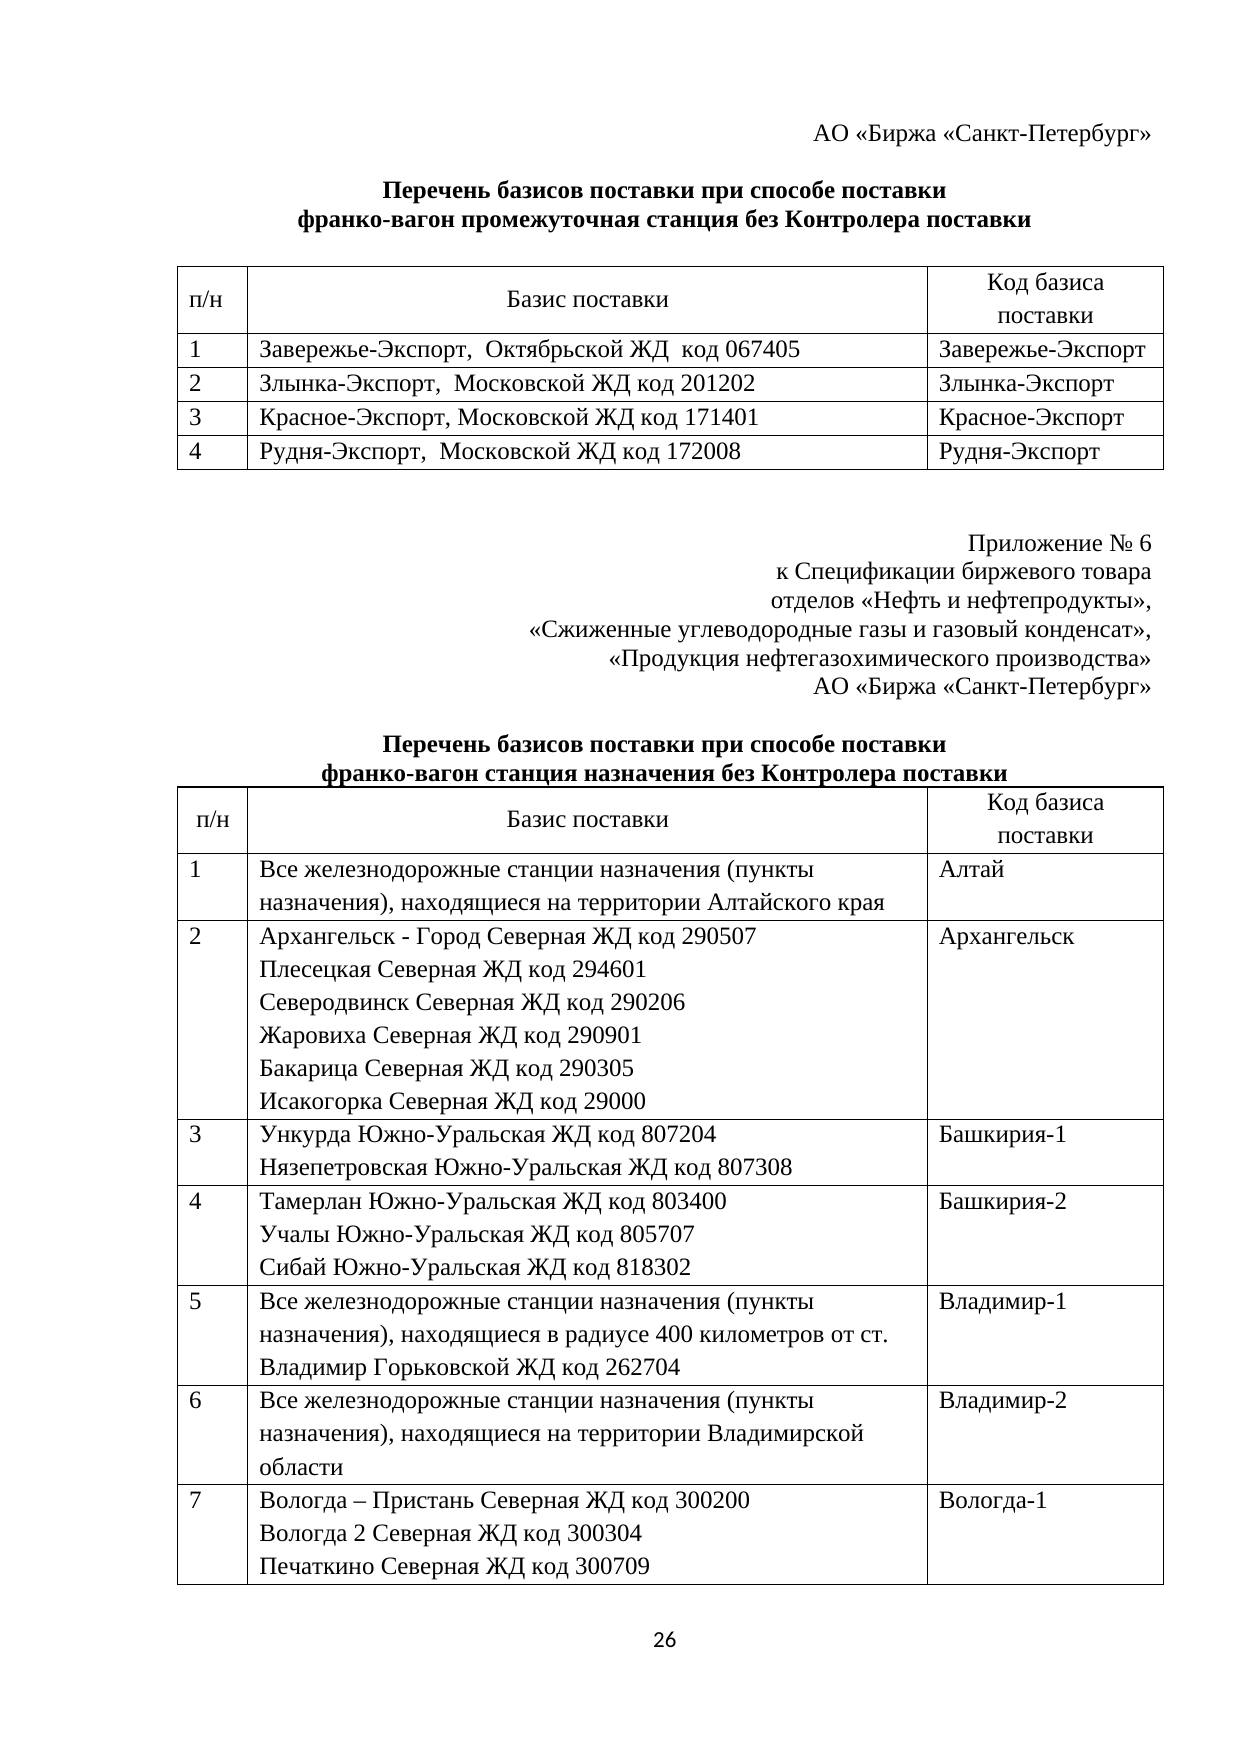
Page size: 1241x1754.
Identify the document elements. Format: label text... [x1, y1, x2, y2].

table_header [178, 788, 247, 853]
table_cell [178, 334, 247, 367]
text АО «Биржа «Санкт-Петербург» [177, 671, 1152, 700]
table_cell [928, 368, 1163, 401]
text Приложение № 6 [177, 528, 1152, 556]
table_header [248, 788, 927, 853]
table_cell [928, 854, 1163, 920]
text АО «Биржа «Санкт-Петербург» [177, 118, 1152, 147]
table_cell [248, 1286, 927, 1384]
text франко-вагон станция назначения без Контролера поставки [177, 758, 1152, 786]
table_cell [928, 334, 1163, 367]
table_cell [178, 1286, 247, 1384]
text к Спецификации биржевого товара [177, 556, 1152, 585]
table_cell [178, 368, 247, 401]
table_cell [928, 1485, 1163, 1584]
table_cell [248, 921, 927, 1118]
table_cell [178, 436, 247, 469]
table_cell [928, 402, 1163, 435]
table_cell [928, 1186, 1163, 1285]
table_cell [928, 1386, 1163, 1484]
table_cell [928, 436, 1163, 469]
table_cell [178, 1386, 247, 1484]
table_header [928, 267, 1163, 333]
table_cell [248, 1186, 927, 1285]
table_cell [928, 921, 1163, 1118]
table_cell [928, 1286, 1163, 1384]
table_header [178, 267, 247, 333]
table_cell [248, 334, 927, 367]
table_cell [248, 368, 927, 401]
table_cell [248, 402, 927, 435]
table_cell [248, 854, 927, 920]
text Перечень базисов поставки при способе поставки [177, 176, 1152, 204]
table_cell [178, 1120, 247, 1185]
text «Сжиженные углеводородные газы и газовый конденсат», [177, 614, 1152, 643]
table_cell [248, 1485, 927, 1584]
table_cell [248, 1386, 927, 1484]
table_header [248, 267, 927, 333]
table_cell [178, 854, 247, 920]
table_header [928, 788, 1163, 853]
text франко-вагон промежуточная станция без Контролера поставки [177, 204, 1152, 233]
text «Продукция нефтегазохимического производства» [177, 643, 1152, 671]
text отделов «Нефть и нефтепродукты», [177, 585, 1152, 614]
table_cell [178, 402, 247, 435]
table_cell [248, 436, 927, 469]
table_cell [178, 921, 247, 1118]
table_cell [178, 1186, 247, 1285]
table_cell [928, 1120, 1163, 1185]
text Перечень базисов поставки при способе поставки [177, 729, 1152, 758]
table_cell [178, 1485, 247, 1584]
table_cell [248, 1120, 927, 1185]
